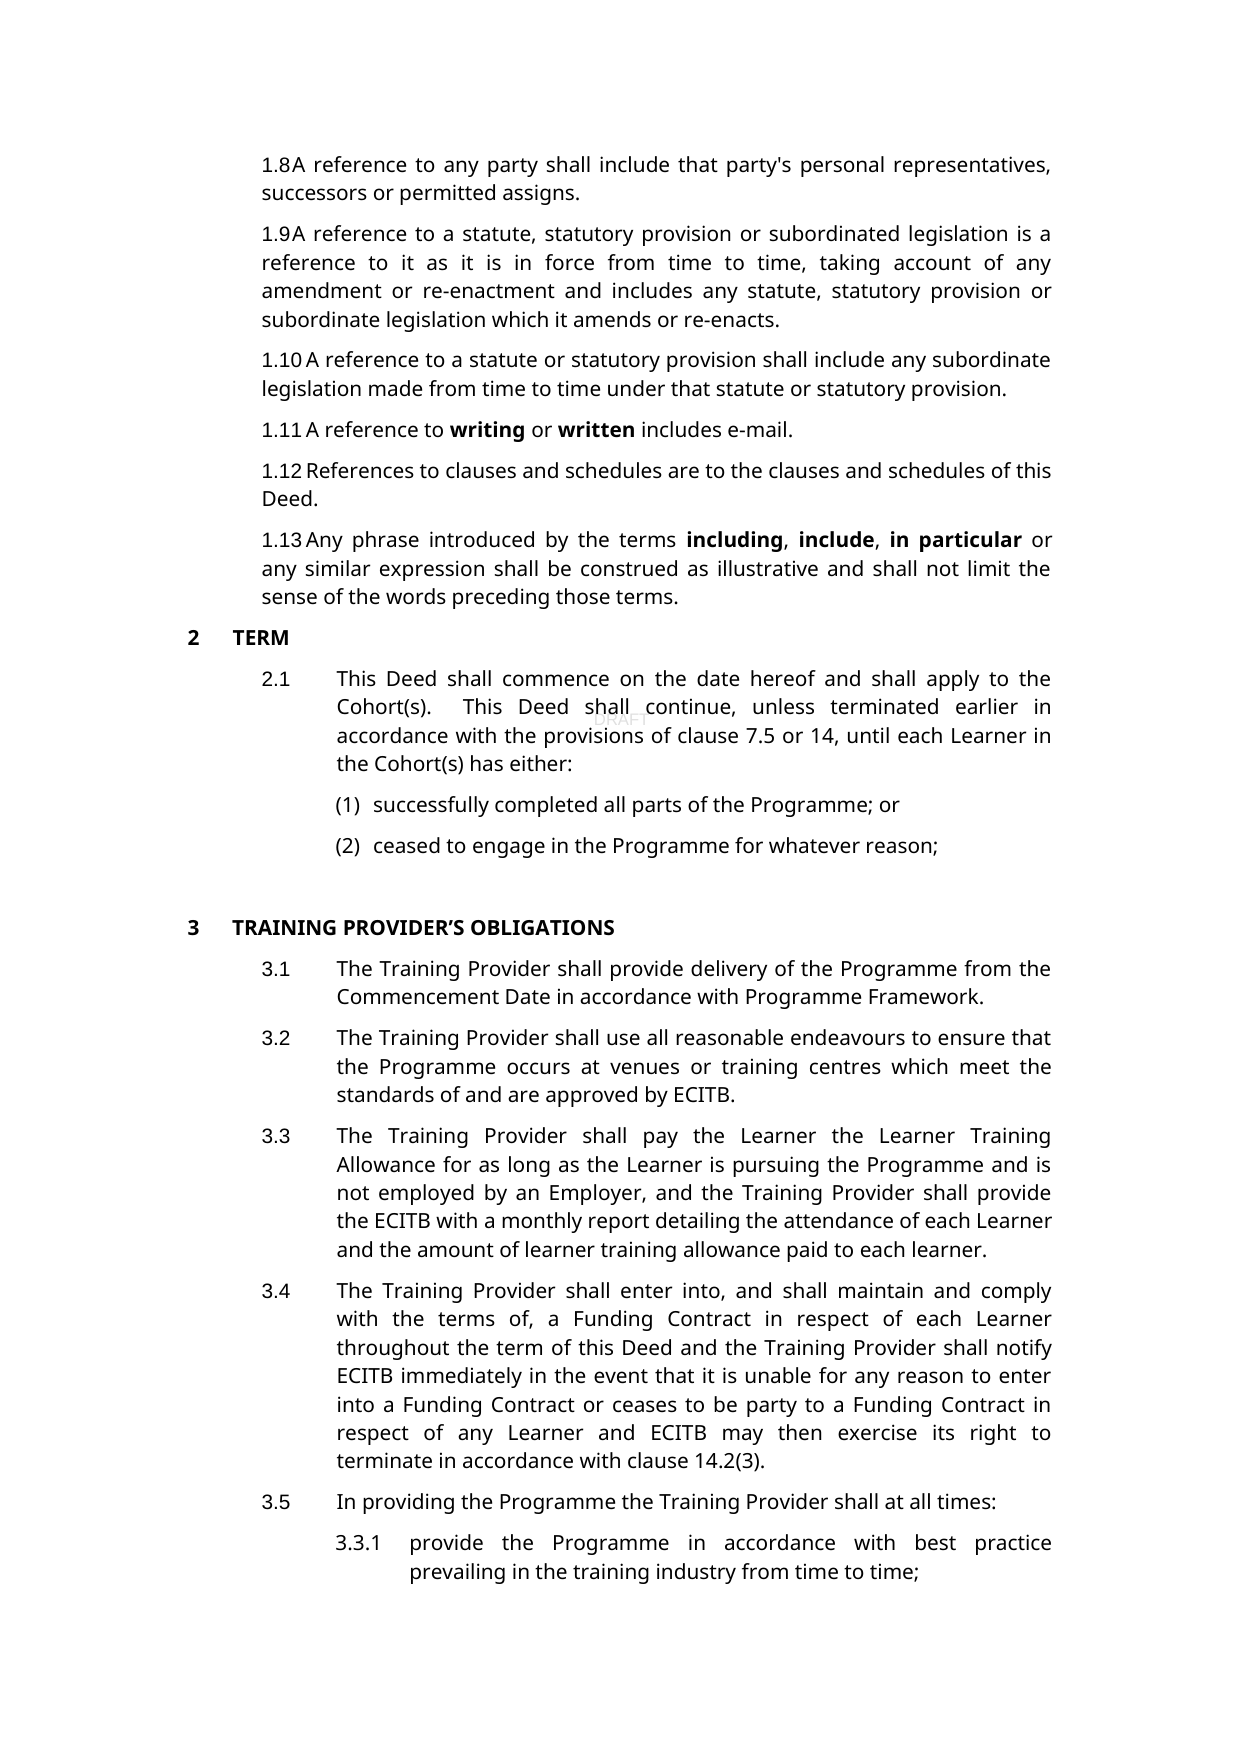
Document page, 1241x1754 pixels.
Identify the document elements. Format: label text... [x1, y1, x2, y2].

subtitle A reference to a statute, statutory provision or subordinated legislation is a reference to it as it is in force from time to time, taking account of any amendment or re-enactment and includes any statute, statutory provision or subordinate legislation which it amends or re-enacts. [261, 219, 1053, 333]
subtitle Term [187, 623, 1053, 652]
subtitle Training Provider’s Obligations [187, 913, 1053, 942]
subtitle The Training Provider shall provide delivery of the Programme from the Commencement Date in accordance with Programme Framework. [261, 954, 1053, 1011]
subtitle successfully completed all parts of the Programme; or [335, 790, 1053, 819]
subtitle This Deed shall commence on the date hereof and shall apply to the Cohort(s). This Deed shall continue, unless terminated earlier in accordance with the provisions of clause 7.5 or 14, until each Learner in the Cohort(s) has either: [261, 664, 1053, 778]
subtitle The Training Provider shall use all reasonable endeavours to ensure that the Programme occurs at venues or training centres which meet the standards of and are approved by ECITB. [261, 1023, 1053, 1109]
subtitle provide the Programme in accordance with best practice prevailing in the training industry from time to time; [335, 1528, 1053, 1585]
subtitle Any phrase introduced by the terms including, include, in particular or any similar expression shall be construed as illustrative and shall not limit the sense of the words preceding those terms. [261, 525, 1053, 611]
subtitle A reference to writing or written includes e-mail. [261, 415, 1053, 443]
subtitle References to clauses and schedules are to the clauses and schedules of this Deed. [261, 456, 1053, 513]
subtitle In providing the Programme the Training Provider shall at all times: [261, 1487, 1053, 1516]
subtitle The Training Provider shall pay the Learner the Learner Training Allowance for as long as the Learner is pursuing the Programme and is not employed by an Employer, and the Training Provider shall provide the ECITB with a monthly report detailing the attendance of each Learner and the amount of learner training allowance paid to each learner. [261, 1121, 1053, 1263]
subtitle A reference to a statute or statutory provision shall include any subordinate legislation made from time to time under that statute or statutory provision. [261, 346, 1053, 402]
subtitle A reference to any party shall include that party's personal representatives, successors or permitted assigns. [261, 150, 1053, 207]
subtitle ceased to engage in the Programme for whatever reason; [335, 831, 1053, 860]
subtitle The Training Provider shall enter into, and shall maintain and comply with the terms of, a Funding Contract in respect of each Learner throughout the term of this Deed and the Training Provider shall notify ECITB immediately in the event that it is unable for any reason to enter into a Funding Contract or ceases to be party to a Funding Contract in respect of any Learner and ECITB may then exercise its right to terminate in accordance with clause 14.2(3). [261, 1276, 1053, 1475]
